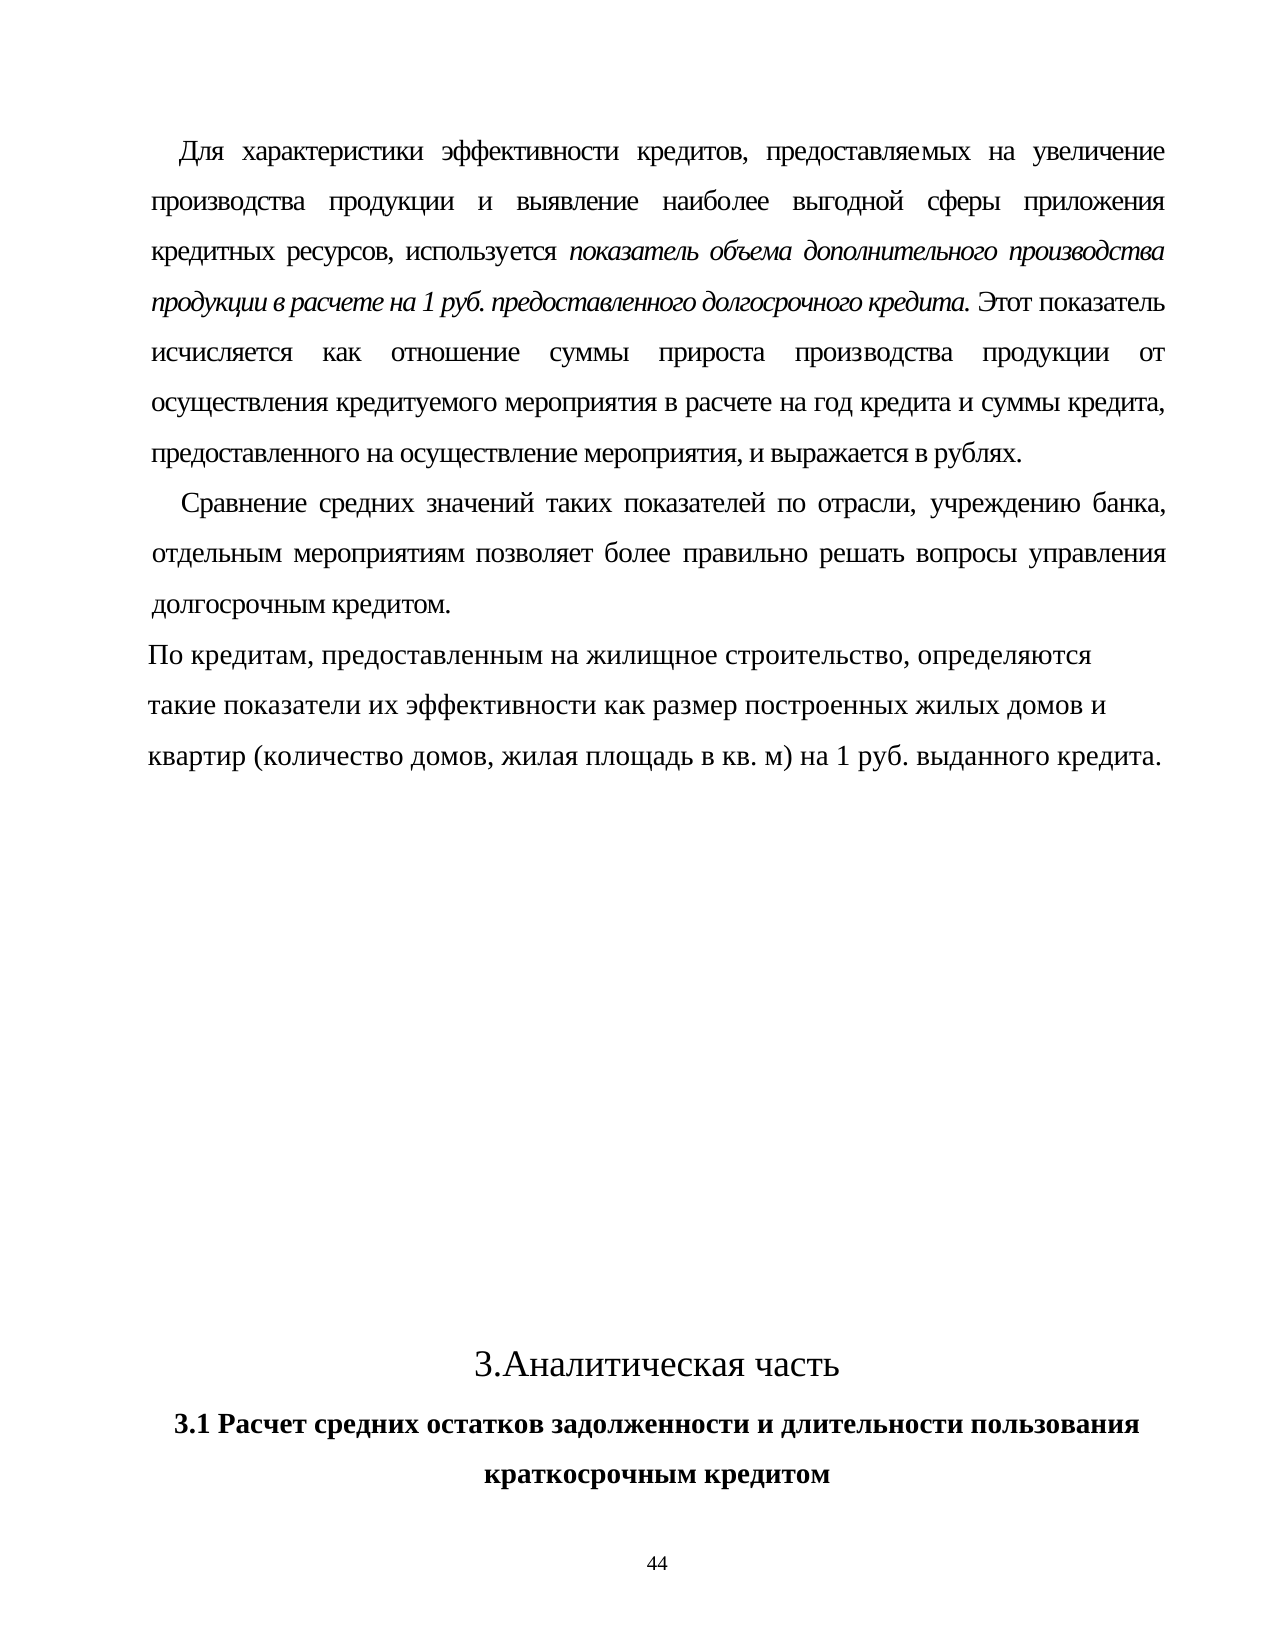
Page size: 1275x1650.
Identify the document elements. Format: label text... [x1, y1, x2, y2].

text 3.1 Расчет средних остатков задолженности и длительности пользования краткосрочным кредитом [148, 1406, 1167, 1490]
text Сравнение средних значений таких показателей по отрасли, учреждению банка, отдельным мероприятиям позволяет более правильно решать вопросы управления долгосрочным кредитом. [152, 485, 1167, 619]
text 3.Аналитическая часть [148, 1341, 1167, 1384]
text По кредитам, предоставленным на жилищное строительство, определяются такие показатели их эффективности как размер построенных жилых домов и квартир (количество домов, жилая площадь в кв. м) на 1 руб. выданного кредита. [148, 637, 1167, 771]
text Для характеристики эффективности кредитов, предоставляемых на увеличение производства продукции и выявление наиболее выгодной сферы приложения кредитных ресурсов, используется показатель объема дополнительного производства продукции в расчете на 1 руб. предоставленного долгосрочного кредита. Этот показатель исчисляется как отношение суммы прироста производства продукции от осуществления кредитуемого мероприятия в расчете на год кредита и суммы кредита, предоставленного на осуществление мероприятия, и выражается в рублях. [151, 133, 1166, 468]
